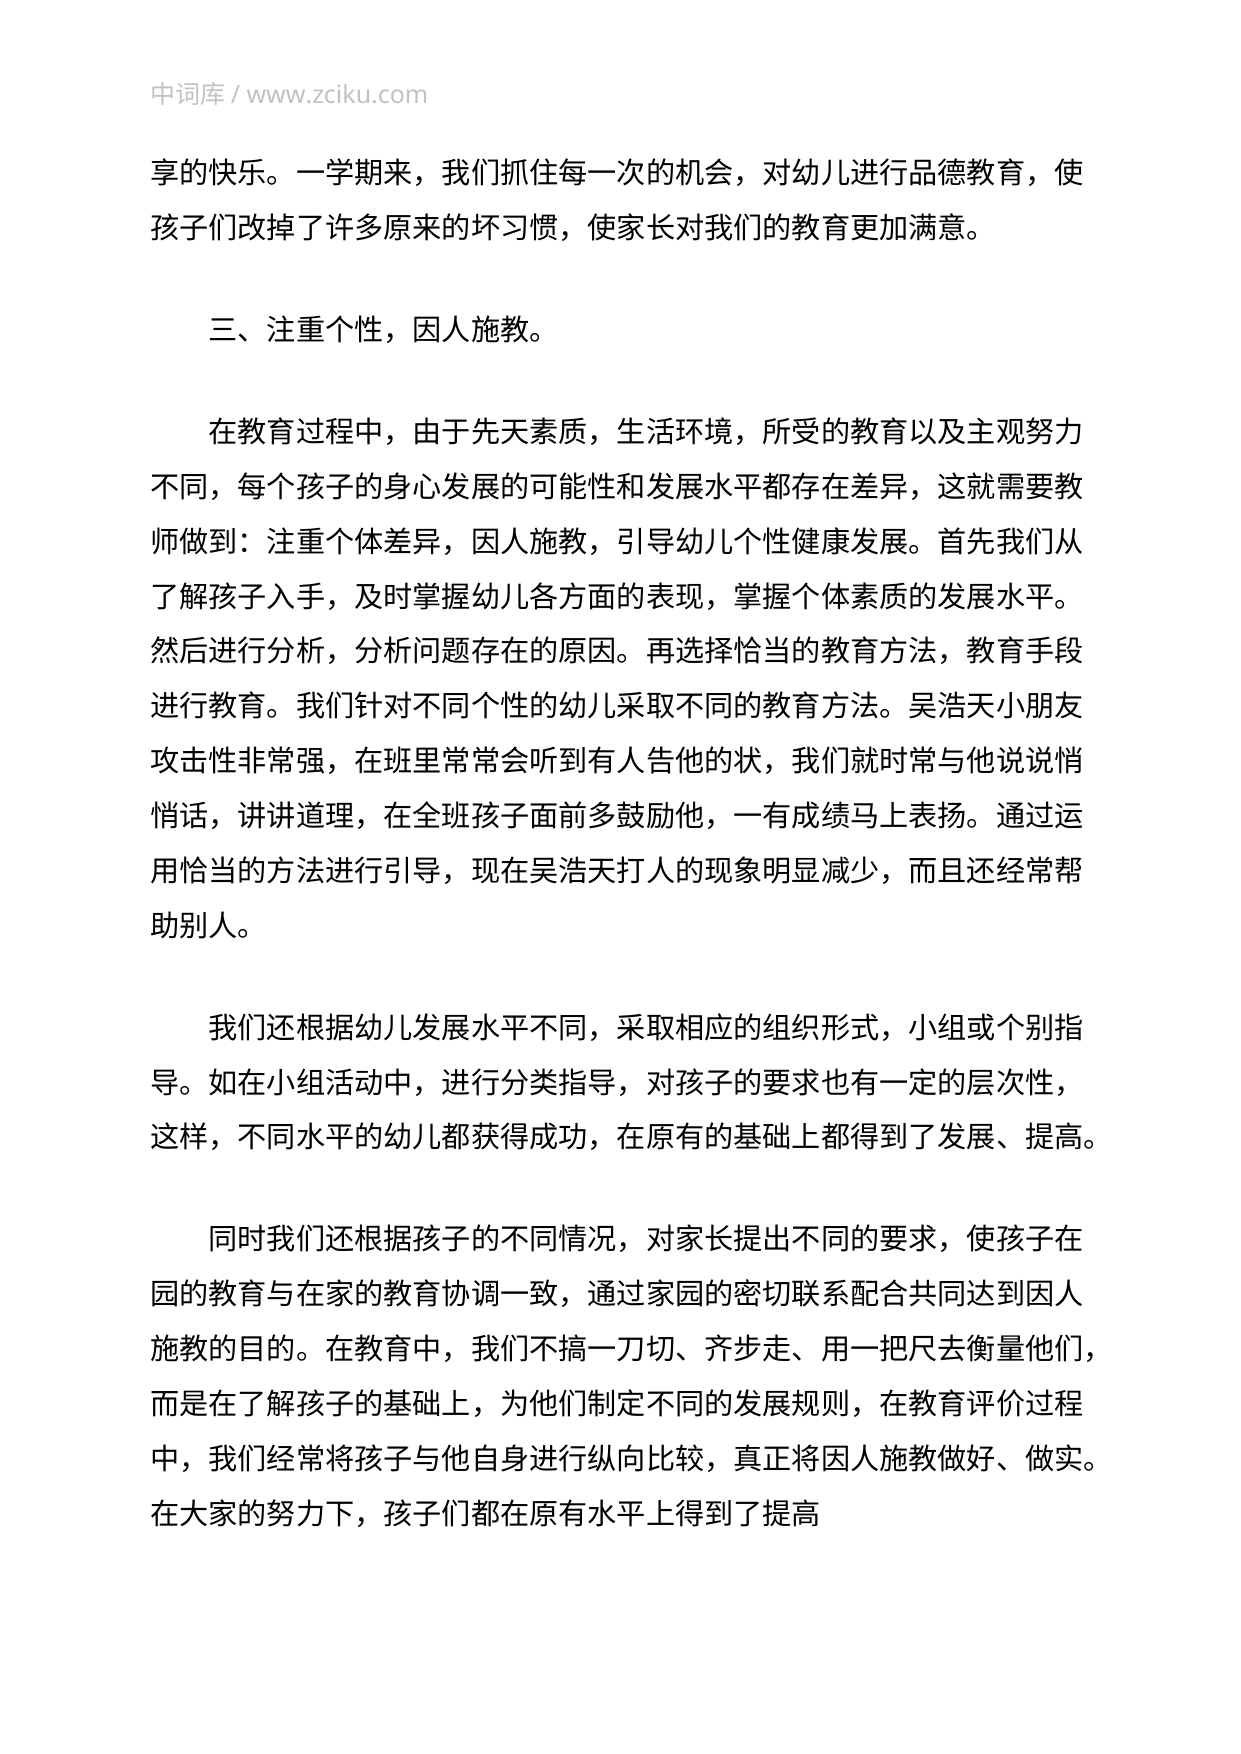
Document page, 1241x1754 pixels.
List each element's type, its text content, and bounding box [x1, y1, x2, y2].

text 同时我们还根据孩子的不同情况，对家长提出不同的要求，使孩子在园的教育与在家的教育协调一致，通过家园的密切联系配合共同达到因人施教的目的。在教育中，我们不搞一刀切、齐步走、用一把尺去衡量他们，而是在了解孩子的基础上，为他们制定不同的发展规则，在教育评价过程中，我们经常将孩子与他自身进行纵向比较，真正将因人施教做好、做实。在大家的努力下，孩子们都在原有水平上得到了提高 [150, 1216, 1090, 1533]
text 我们还根据幼儿发展水平不同，采取相应的组织形式，小组或个别指导。如在小组活动中，进行分类指导，对孩子的要求也有一定的层次性，这样，不同水平的幼儿都获得成功，在原有的基础上都得到了发展、提高。 [150, 1004, 1090, 1156]
text 三、注重个性，因人施教。 [150, 307, 1090, 349]
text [150, 150, 1090, 247]
text 在教育过程中，由于先天素质，生活环境，所受的教育以及主观努力不同，每个孩子的身心发展的可能性和发展水平都存在差异，这就需要教师做到：注重个体差异，因人施教，引导幼儿个性健康发展。首先我们从了解孩子入手，及时掌握幼儿各方面的表现，掌握个体素质的发展水平。然后进行分析，分析问题存在的原因。再选择恰当的教育方法，教育手段进行教育。我们针对不同个性的幼儿采取不同的教育方法。吴浩天小朋友攻击性非常强，在班里常常会听到有人告他的状，我们就时常与他说说悄悄话，讲讲道理，在全班孩子面前多鼓励他，一有成绩马上表扬。通过运用恰当的方法进行引导，现在吴浩天打人的现象明显减少，而且还经常帮助别人。 [150, 408, 1090, 945]
